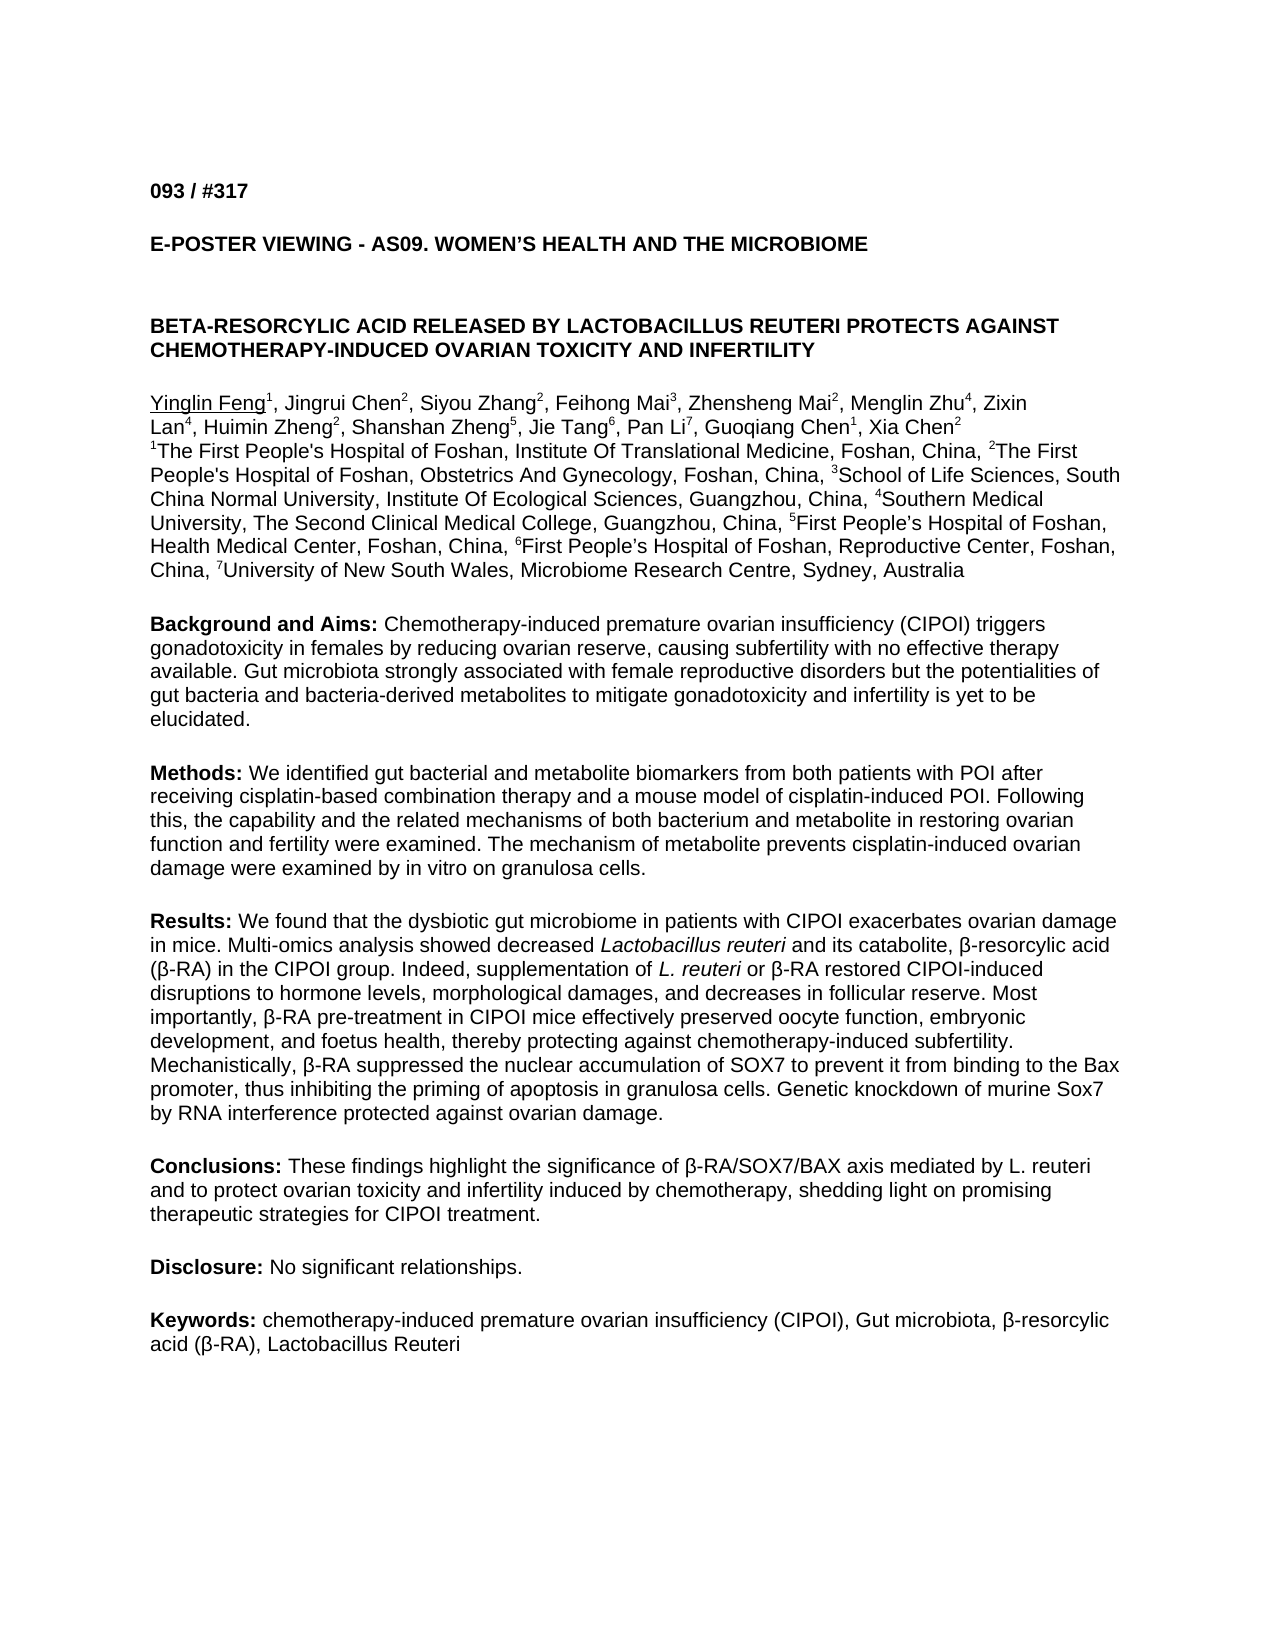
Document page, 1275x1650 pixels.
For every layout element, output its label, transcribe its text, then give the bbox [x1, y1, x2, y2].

text E-POSTER VIEWING - AS09. WOMEN’S HEALTH AND THE MICROBIOME [150, 232, 1125, 284]
text Results: We found that the dysbiotic gut microbiome in patients with CIPOI exacerbates ovarian damage in mice. Multi-omics analysis showed decreased Lactobacillus reuteri and its catabolite, β-resorcylic acid (β-RA) in the CIPOI group. Indeed, supplementation of L. reuteri or β-RA restored CIPOI-induced disruptions to hormone levels, morphological damages, and decreases in follicular reserve. Most importantly, β-RA pre-treatment in CIPOI mice effectively preserved oocyte function, embryonic development, and foetus health, thereby protecting against chemotherapy-induced subfertility. Mechanistically, β-RA suppressed the nuclear accumulation of SOX7 to prevent it from binding to the Bax promoter, thus inhibiting the priming of apoptosis in granulosa cells. Genetic knockdown of murine Sox7 by RNA interference protected against ovarian damage. [150, 909, 1125, 1125]
text Conclusions: These findings highlight the significance of β-RA/SOX7/BAX axis mediated by L. reuteri and to protect ovarian toxicity and infertility induced by chemotherapy, shedding light on promising therapeutic strategies for CIPOI treatment. [150, 1154, 1125, 1226]
text Yinglin Feng1, Jingrui Chen2, Siyou Zhang2, Feihong Mai3, Zhensheng Mai2, Menglin Zhu4, Zixin Lan4, Huimin Zheng2, Shanshan Zheng5, Jie Tang6, Pan Li7, Guoqiang Chen1, Xia Chen2 1The First People's Hospital of Foshan, Institute Of Translational Medicine, Foshan, China, 2The First People's Hospital of Foshan, Obstetrics And Gynecology, Foshan, China, 3School of Life Sciences, South China Normal University, Institute Of Ecological Sciences, Guangzhou, China, 4Southern Medical University, The Second Clinical Medical College, Guangzhou, China, 5First People’s Hospital of Foshan, Health Medical Center, Foshan, China, 6First People’s Hospital of Foshan, Reproductive Center, Foshan, China, 7University of New South Wales, Microbiome Research Centre, Sydney, Australia [150, 391, 1125, 582]
text Background and Aims: Chemotherapy-induced premature ovarian insufficiency (CIPOI) triggers gonadotoxicity in females by reducing ovarian reserve, causing subfertility with no effective therapy available. Gut microbiota strongly associated with female reproductive disorders but the potentialities of gut bacteria and bacteria-derived metabolites to mitigate gonadotoxicity and infertility is yet to be elucidated. [150, 611, 1125, 731]
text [150, 1308, 1125, 1356]
text Disclosure: No significant relationships. [150, 1255, 1125, 1279]
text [150, 179, 1125, 203]
text Methods: We identified gut bacterial and metabolite biomarkers from both patients with POI after receiving cisplatin-based combination therapy and a mouse model of cisplatin-induced POI. Following this, the capability and the related mechanisms of both bacterium and metabolite in restoring ovarian function and fertility were examined. The mechanism of metabolite prevents cisplatin-induced ovarian damage were examined by in vitro on granulosa cells. [150, 760, 1125, 880]
text ΒETA-RESORCYLIC ACID RELEASED BY LACTOBACILLUS REUTERI PROTECTS AGAINST CHEMOTHERAPY-INDUCED OVARIAN TOXICITY AND INFERTILITY [150, 313, 1125, 361]
